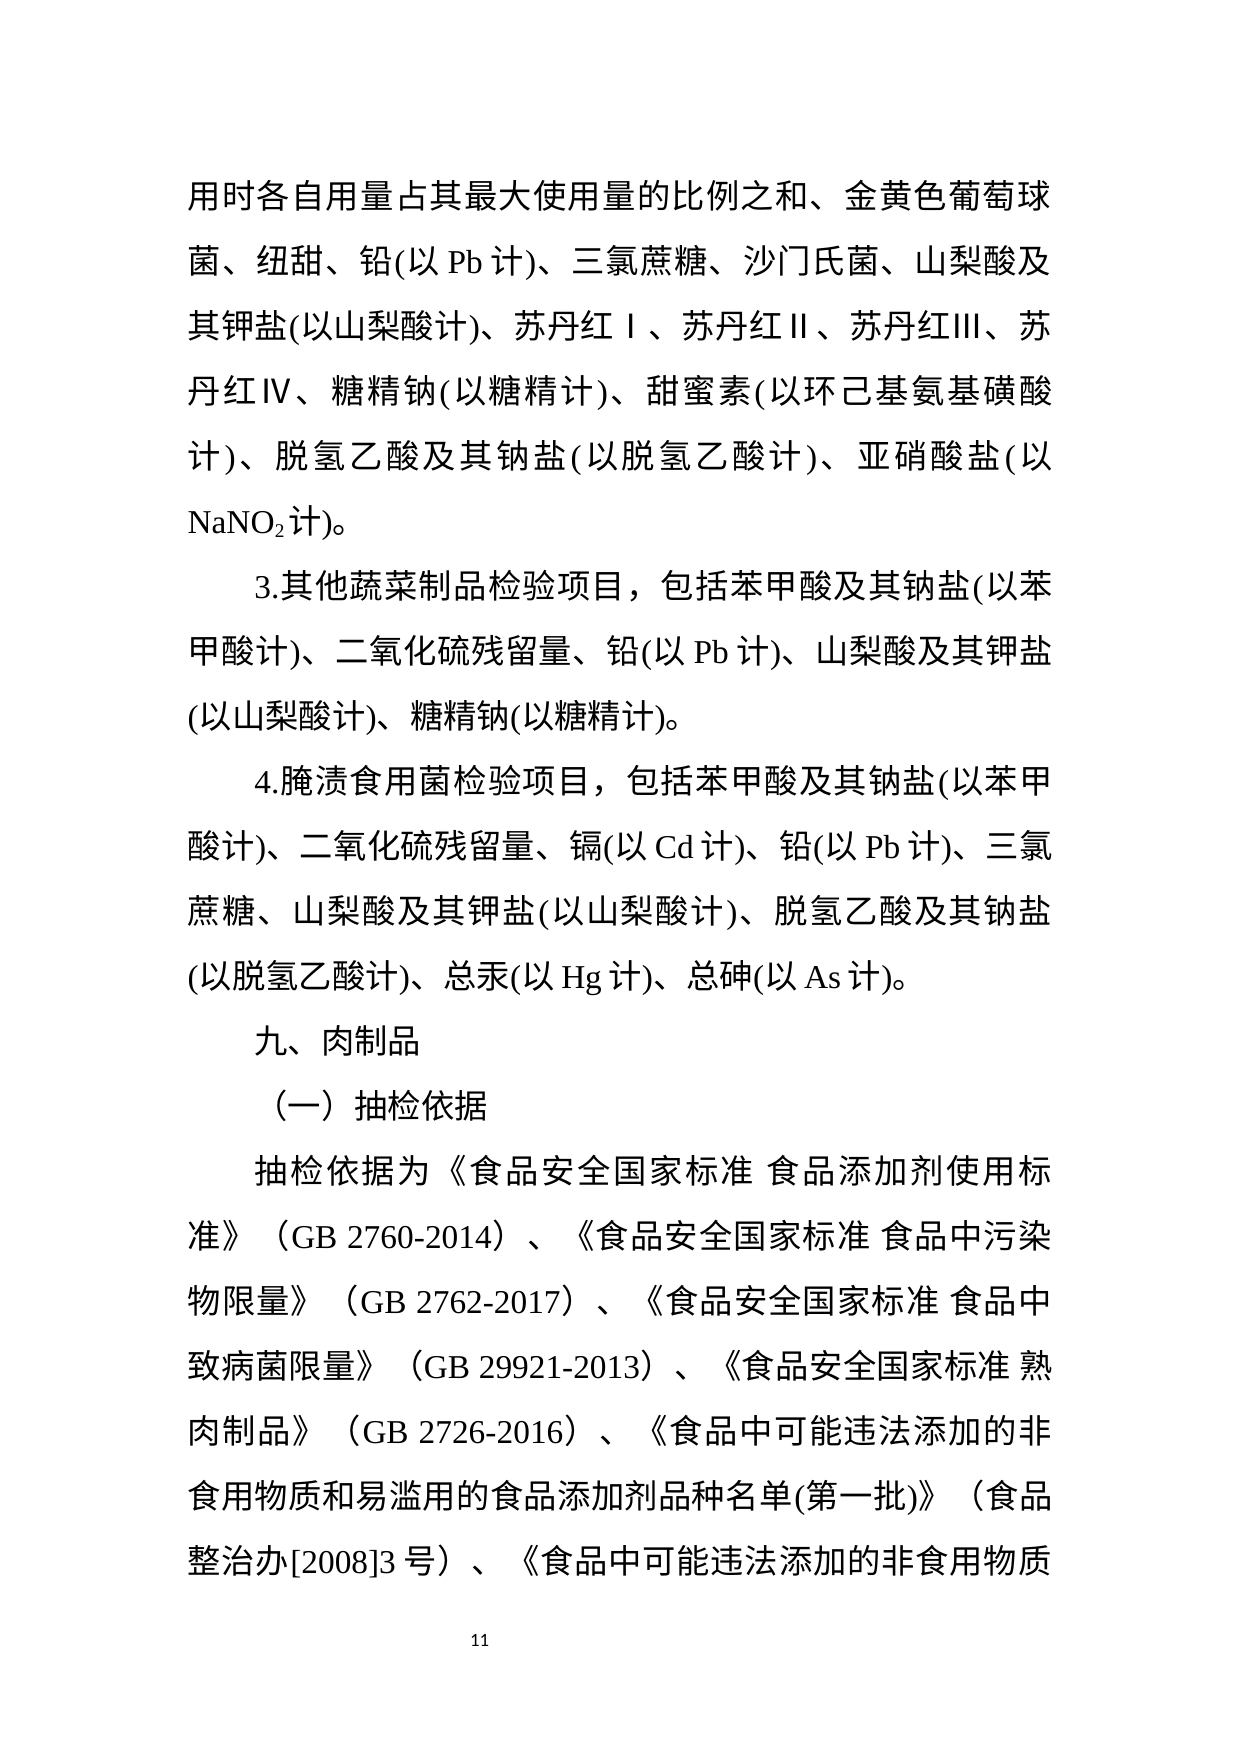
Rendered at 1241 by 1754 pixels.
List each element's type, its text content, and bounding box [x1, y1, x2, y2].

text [187, 1137, 1053, 1592]
text 4.腌渍食用菌检验项目，包括苯甲酸及其钠盐(以苯甲酸计)、二氧化硫残留量、镉(以Cd计)、铅(以Pb计)、三氯蔗糖、山梨酸及其钾盐(以山梨酸计)、脱氢乙酸及其钠盐(以脱氢乙酸计)、总汞(以Hg计)、总砷(以As计)。 [187, 747, 1053, 1007]
text 九、肉制品 [187, 1007, 1053, 1072]
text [187, 162, 1053, 552]
text 3.其他蔬菜制品检验项目，包括苯甲酸及其钠盐(以苯甲酸计)、二氧化硫残留量、铅(以Pb计)、山梨酸及其钾盐(以山梨酸计)、糖精钠(以糖精计)。 [187, 552, 1053, 747]
text （一）抽检依据 [187, 1072, 1053, 1137]
